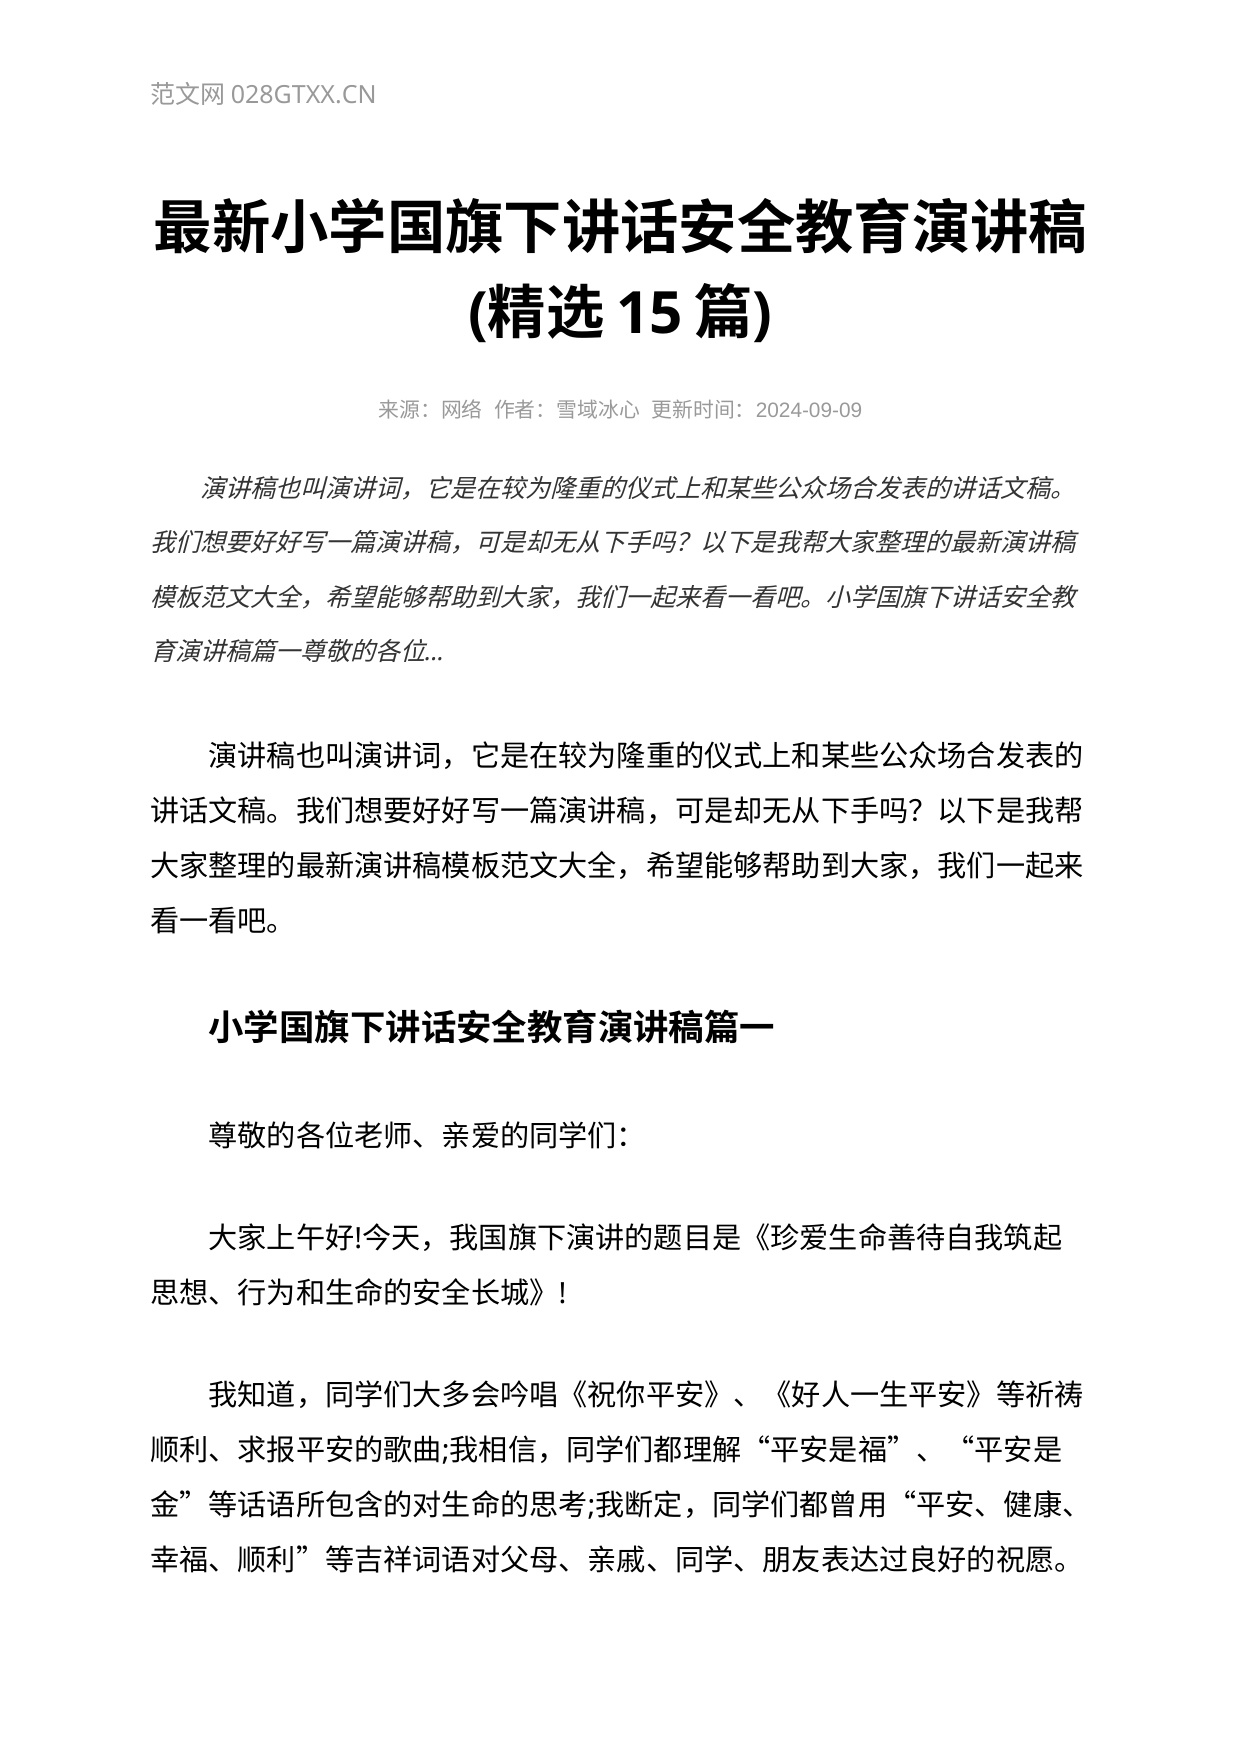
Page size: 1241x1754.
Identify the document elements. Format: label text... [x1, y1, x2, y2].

text 尊敬的各位老师、亲爱的同学们： [150, 1112, 1090, 1155]
text 演讲稿也叫演讲词，它是在较为隆重的仪式上和某些公众场合发表的讲话文稿。我们想要好好写一篇演讲稿，可是却无从下手吗？以下是我帮大家整理的最新演讲稿模板范文大全，希望能够帮助到大家，我们一起来看一看吧。 [150, 733, 1090, 939]
text 小学国旗下讲话安全教育演讲稿篇一 [150, 999, 1090, 1050]
text 演讲稿也叫演讲词，它是在较为隆重的仪式上和某些公众场合发表的讲话文稿。我们想要好好写一篇演讲稿，可是却无从下手吗？以下是我帮大家整理的最新演讲稿模板范文大全，希望能够帮助到大家，我们一起来看一看吧。小学国旗下讲话安全教育演讲稿篇一尊敬的各位... [150, 468, 1090, 668]
text 来源：网络 作者：雪域冰心 更新时间：2024-09-09 [150, 397, 1090, 421]
subtitle 最新小学国旗下讲话安全教育演讲稿(精选15篇) [150, 181, 1090, 351]
text 大家上午好!今天，我国旗下演讲的题目是《珍爱生命善待自我筑起思想、行为和生命的安全长城》! [150, 1214, 1090, 1312]
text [150, 1371, 1090, 1578]
